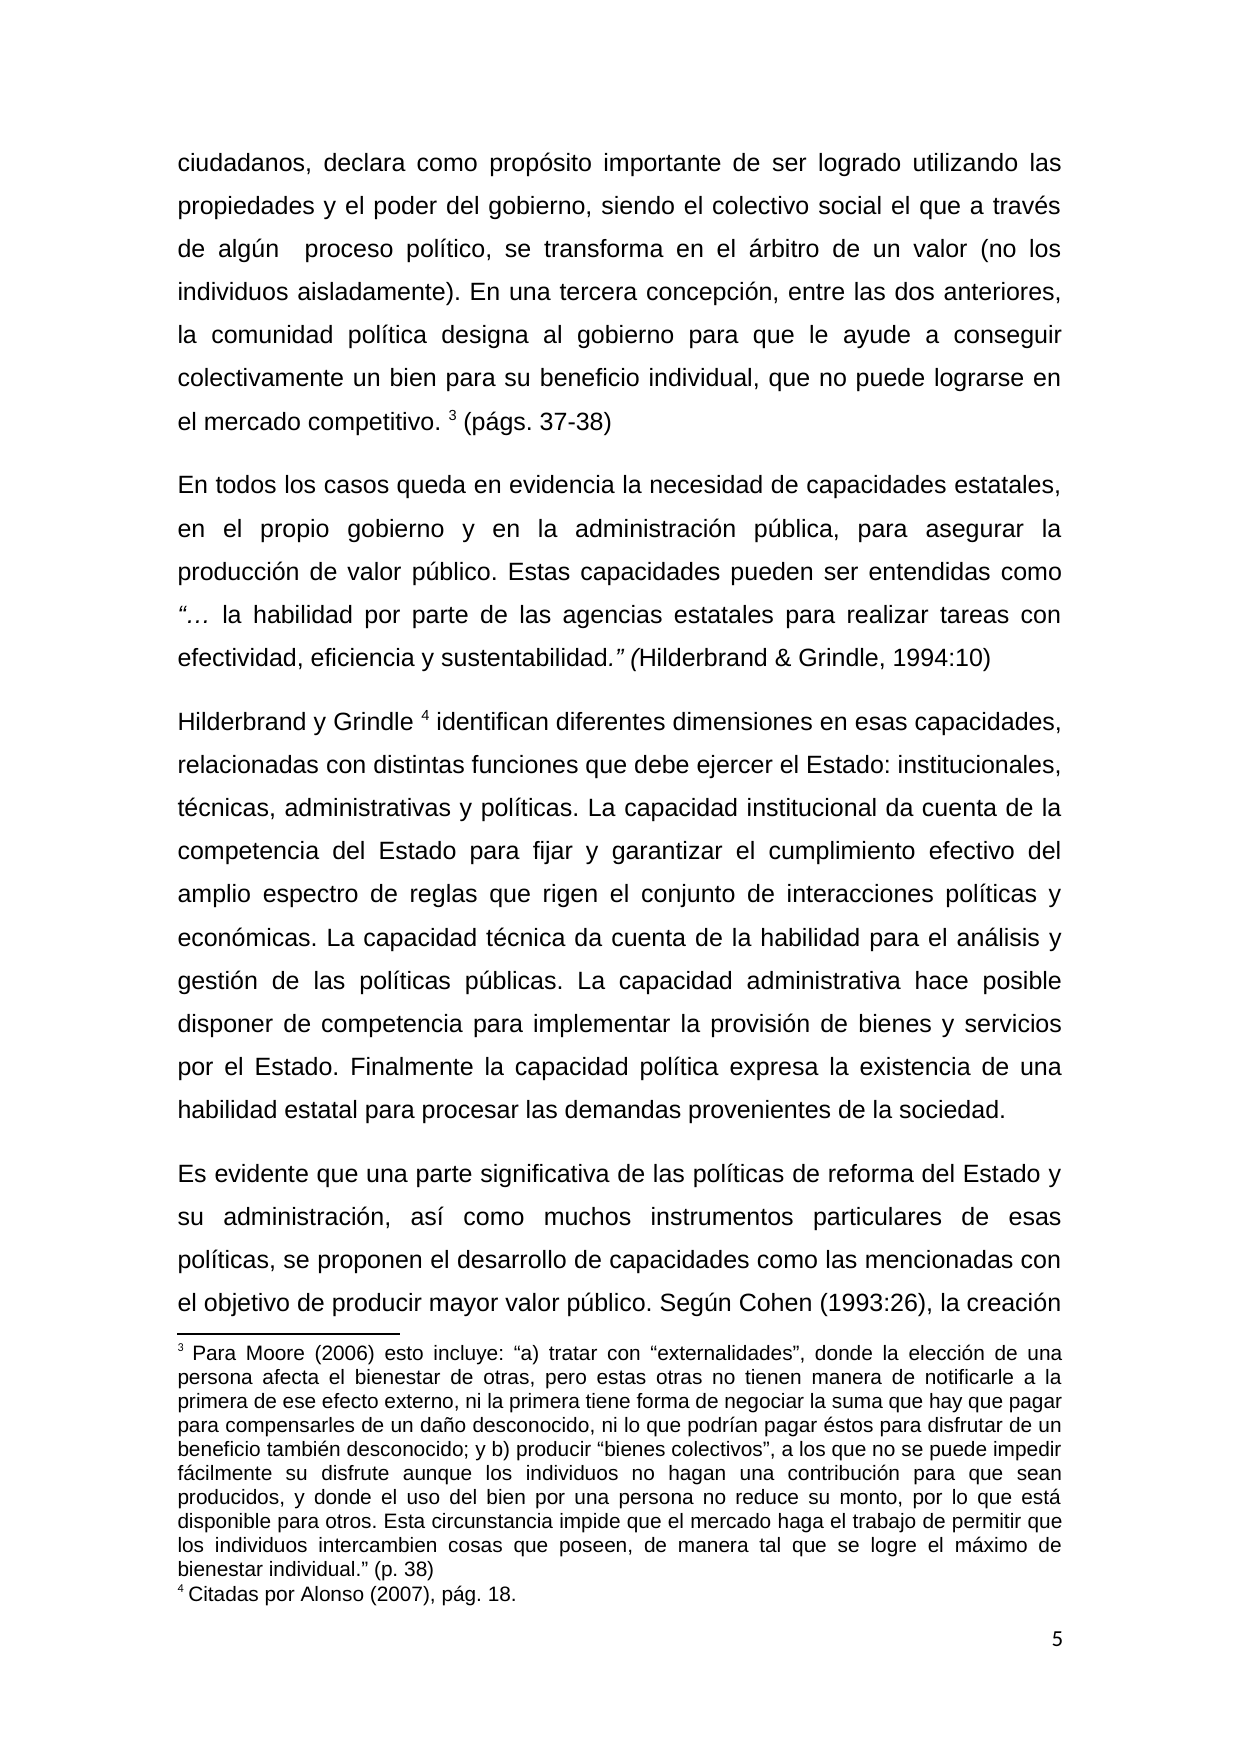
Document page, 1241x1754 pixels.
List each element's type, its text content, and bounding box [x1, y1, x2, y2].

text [177, 148, 1063, 435]
text En todos los casos queda en evidencia la necesidad de capacidades estatales, en el propio gobierno y en la administración pública, para asegurar la producción de valor público. Estas capacidades pueden ser entendidas como “… la habilidad por parte de las agencias estatales para realizar tareas con efectividad, eficiencia y sustentabilidad.” (Hilderbrand & Grindle, 1994:10) [177, 470, 1063, 672]
text Hilderbrand y Grindle identifican diferentes dimensiones en esas capacidades, relacionadas con distintas funciones que debe ejercer el Estado: institucionales, técnicas, administrativas y políticas. La capacidad institucional da cuenta de la competencia del Estado para fijar y garantizar el cumplimiento efectivo del amplio espectro de reglas que rigen el conjunto de interacciones políticas y económicas. La capacidad técnica da cuenta de la habilidad para el análisis y gestión de las políticas públicas. La capacidad administrativa hace posible disponer de competencia para implementar la provisión de bienes y servicios por el Estado. Finalmente la capacidad política expresa la existencia de una habilidad estatal para procesar las demandas provenientes de la sociedad. [177, 707, 1063, 1124]
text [177, 1159, 1063, 1317]
